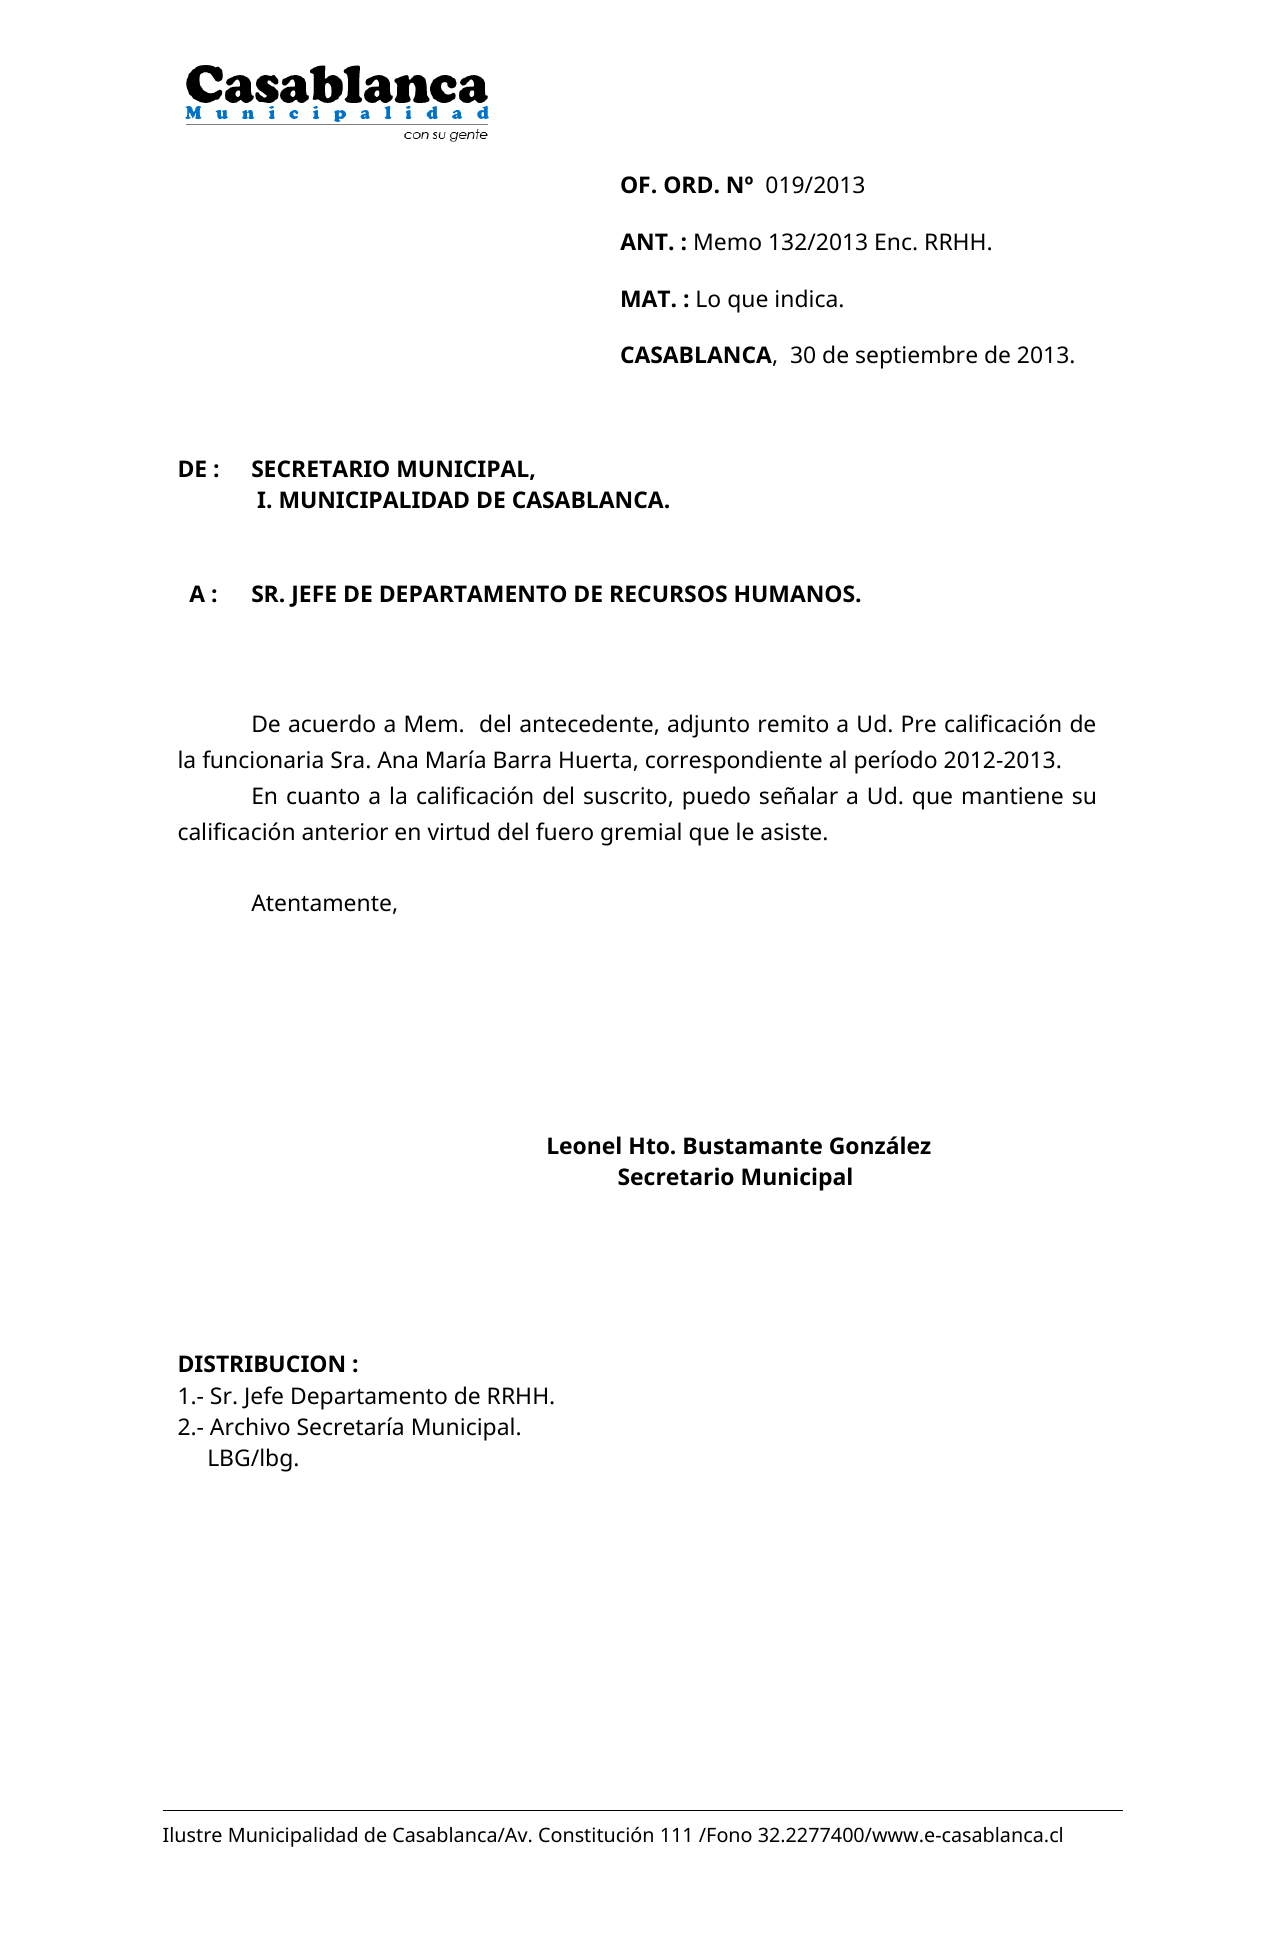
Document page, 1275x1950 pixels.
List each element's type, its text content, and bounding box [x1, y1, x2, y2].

text ANT. : Memo 132/2013 Enc. RRHH. [620, 226, 1098, 257]
text Leonel Hto. Bustamante González [177, 1129, 1098, 1161]
text LBG/lbg. [177, 1442, 1098, 1473]
text A : SR. JEFE DE DEPARTAMENTO DE RECURSOS HUMANOS. [177, 578, 1098, 609]
text MAT. : Lo que indica. [177, 283, 1098, 314]
text I. MUNICIPALIDAD DE CASABLANCA. [177, 484, 1098, 516]
text OF. ORD. Nº 019/2013 [546, 169, 1098, 200]
text De acuerdo a Mem. del antecedente, adjunto remito a Ud. Pre calificación de la funcionaria Sra. Ana María Barra Huerta, correspondiente al período 2012-2013. [177, 708, 1098, 775]
text 2.- Archivo Secretaría Municipal. [177, 1411, 1098, 1442]
text Atentamente, [177, 887, 1098, 919]
text DE : SECRETARIO MUNICIPAL, [177, 453, 1098, 484]
text DISTRIBUCION : [177, 1348, 1098, 1379]
text CASABLANCA, 30 de septiembre de 2013. [177, 339, 1098, 371]
text En cuanto a la calificación del suscrito, puedo señalar a Ud. que mantiene su calificación anterior en virtud del fuero gremial que le asiste. [177, 779, 1098, 847]
text Secretario Municipal [177, 1161, 1098, 1192]
picture [177, 44, 493, 142]
text 1.- Sr. Jefe Departamento de RRHH. [177, 1379, 1098, 1411]
